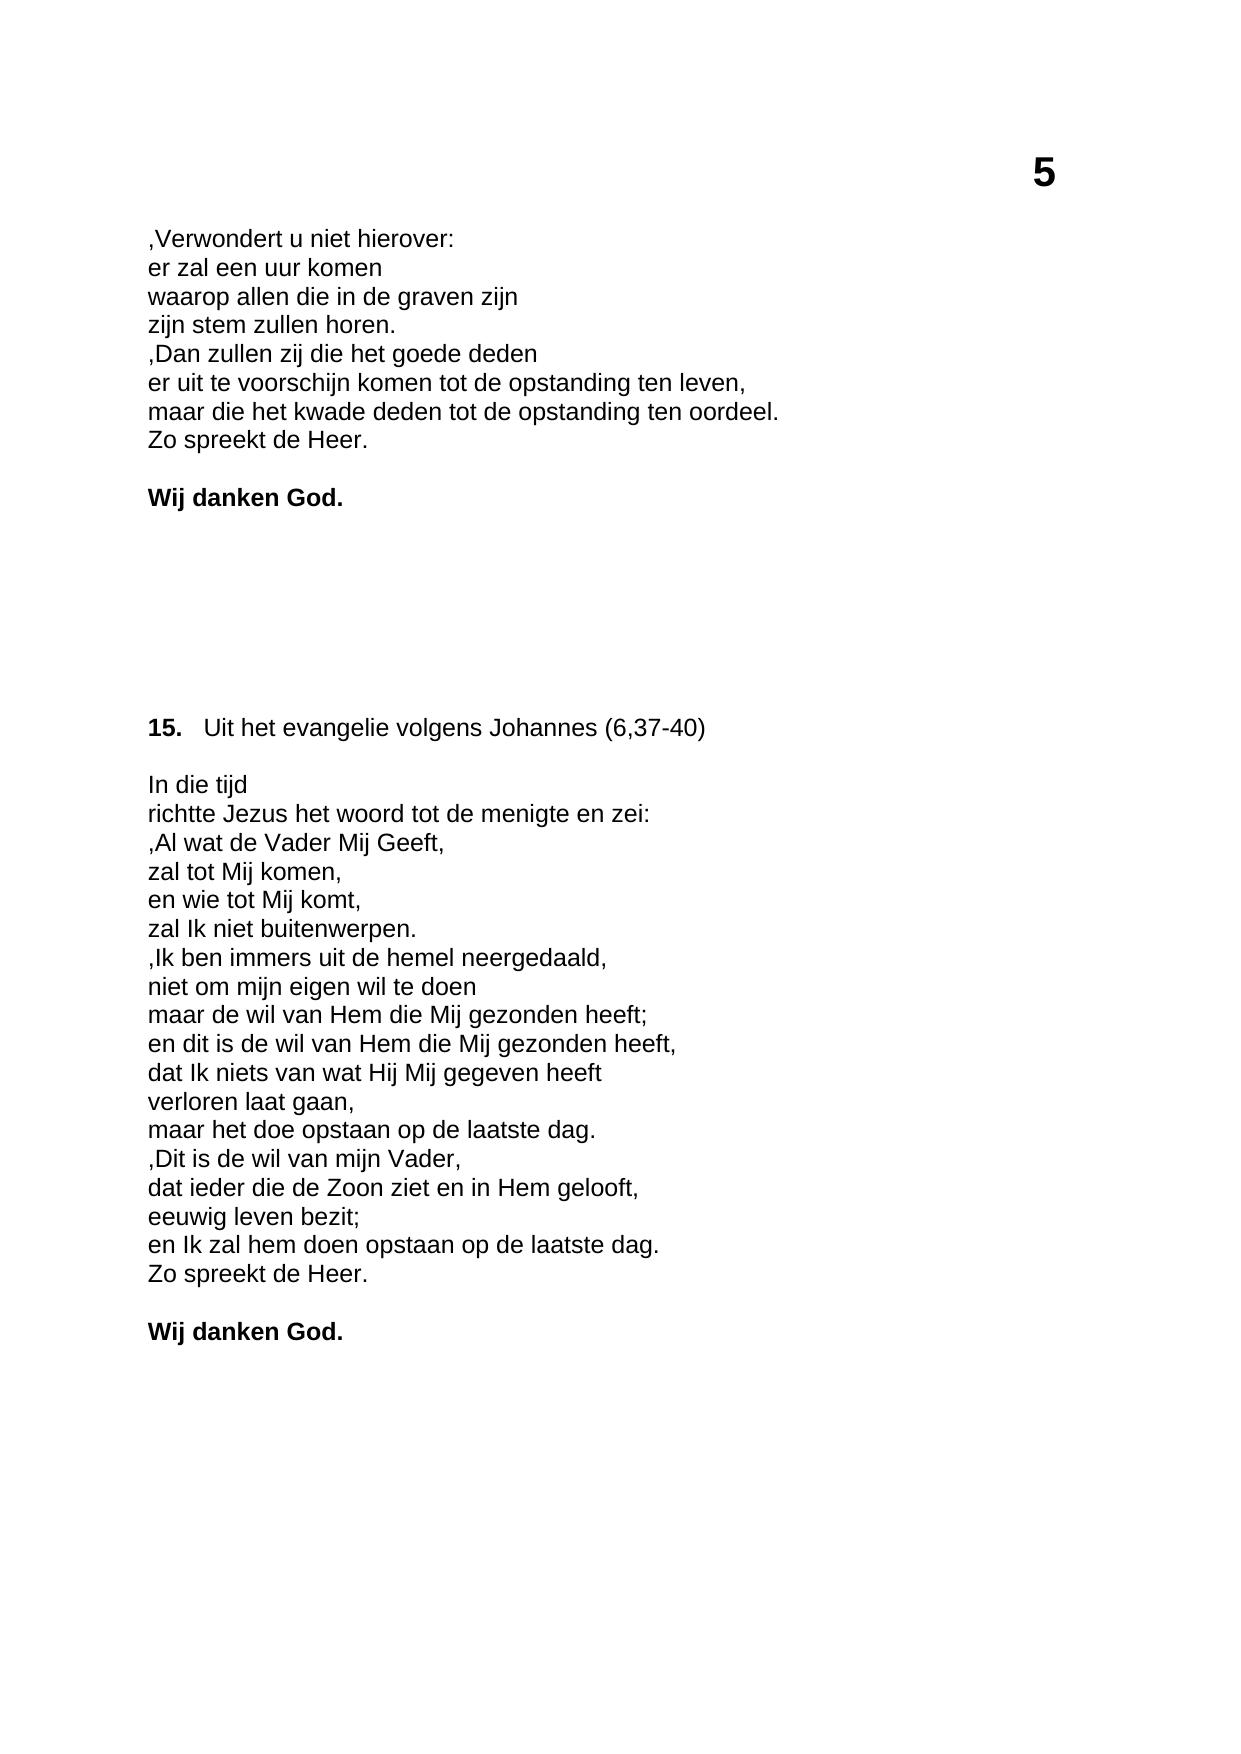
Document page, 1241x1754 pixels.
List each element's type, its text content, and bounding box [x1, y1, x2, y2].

text zal tot Mij komen, [148, 857, 1093, 886]
text en Ik zal hem doen opstaan op de laatste dag. [148, 1231, 1093, 1259]
text ,Verwondert u niet hierover: [148, 224, 1093, 253]
text maar het doe opstaan op de laatste dag. [148, 1116, 1093, 1144]
text Zo spreekt de Heer. [148, 1259, 1093, 1288]
text ,Dit is de wil van mijn Vader, [148, 1144, 1093, 1173]
text maar de wil van Hem die Mij gezonden heeft; [148, 1001, 1093, 1029]
text In die tijd [148, 771, 1093, 799]
text zijn stem zullen horen. [148, 311, 1093, 339]
text zal Ik niet buitenwerpen. [148, 914, 1093, 943]
text Zo spreekt de Heer. [148, 426, 1093, 454]
text en dit is de wil van Hem die Mij gezonden heeft, [148, 1029, 1093, 1058]
text ,Ik ben immers uit de hemel neergedaald, [148, 943, 1093, 972]
text ,Al wat de Vader Mij Geeft, [148, 828, 1093, 857]
text niet om mijn eigen wil te doen [148, 972, 1093, 1001]
text eeuwig leven bezit; [148, 1202, 1093, 1231]
text en wie tot Mij komt, [148, 886, 1093, 914]
text er zal een uur komen [148, 253, 1093, 282]
text Wij danken God. [148, 483, 1093, 512]
text dat ieder die de Zoon ziet en in Hem gelooft, [148, 1173, 1093, 1202]
text Wij danken God. [148, 1317, 1093, 1346]
text 15. Uit het evangelie volgens Johannes (6,37-40) [148, 713, 1093, 742]
text er uit te voorschijn komen tot de opstanding ten leven, [148, 368, 1093, 397]
text maar die het kwade deden tot de opstanding ten oordeel. [148, 397, 1093, 426]
text verloren laat gaan, [148, 1087, 1093, 1116]
text 5 [148, 148, 1093, 196]
text waarop allen die in de graven zijn [148, 282, 1093, 311]
text richtte Jezus het woord tot de menigte en zei: [148, 799, 1093, 828]
text ,Dan zullen zij die het goede deden [148, 339, 1093, 368]
text dat Ik niets van wat Hij Mij gegeven heeft [148, 1058, 1093, 1087]
